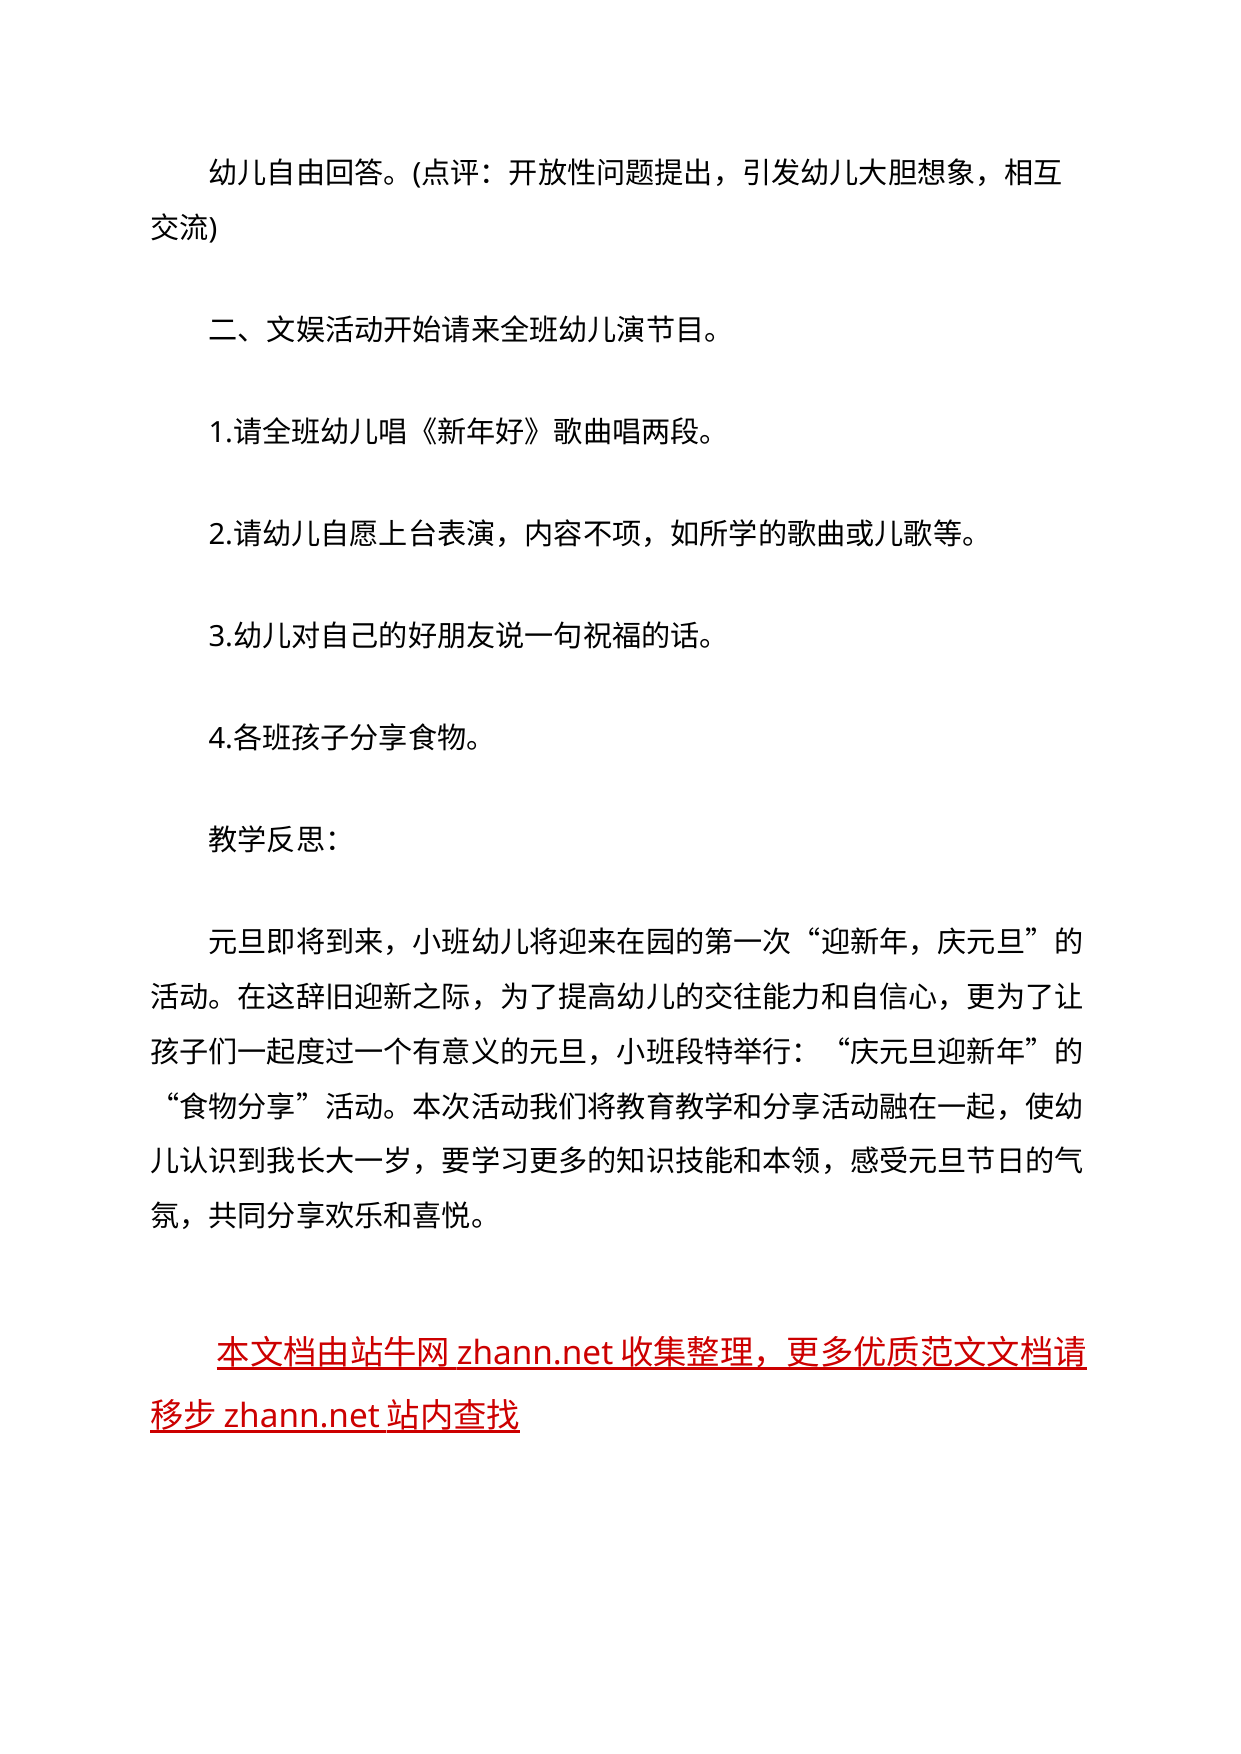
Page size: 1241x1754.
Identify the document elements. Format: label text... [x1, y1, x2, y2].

text 1.请全班幼儿唱《新年好》歌曲唱两段。 [150, 409, 1090, 451]
text 2.请幼儿自愿上台表演，内容不项，如所学的歌曲或儿歌等。 [150, 511, 1090, 553]
text 4.各班孩子分享食物。 [150, 715, 1090, 757]
text 幼儿自由回答。(点评：开放性问题提出，引发幼儿大胆想象，相互交流) [150, 150, 1090, 247]
text 元旦即将到来，小班幼儿将迎来在园的第一次“迎新年，庆元旦”的活动。在这辞旧迎新之际，为了提高幼儿的交往能力和自信心，更为了让孩子们一起度过一个有意义的元旦，小班段特举行：“庆元旦迎新年”的“食物分享”活动。本次活动我们将教育教学和分享活动融在一起，使幼儿认识到我长大一岁，要学习更多的知识技能和本领，感受元旦节日的气氛，共同分享欢乐和喜悦。 [150, 918, 1090, 1235]
text 3.幼儿对自己的好朋友说一句祝福的话。 [150, 613, 1090, 655]
text 教学反思： [150, 817, 1090, 859]
text 二、文娱活动开始请来全班幼儿演节目。 [150, 307, 1090, 349]
text 本文档由站牛网zhann.net收集整理，更多优质范文文档请移步zhann.net站内查找 [150, 1326, 1090, 1437]
